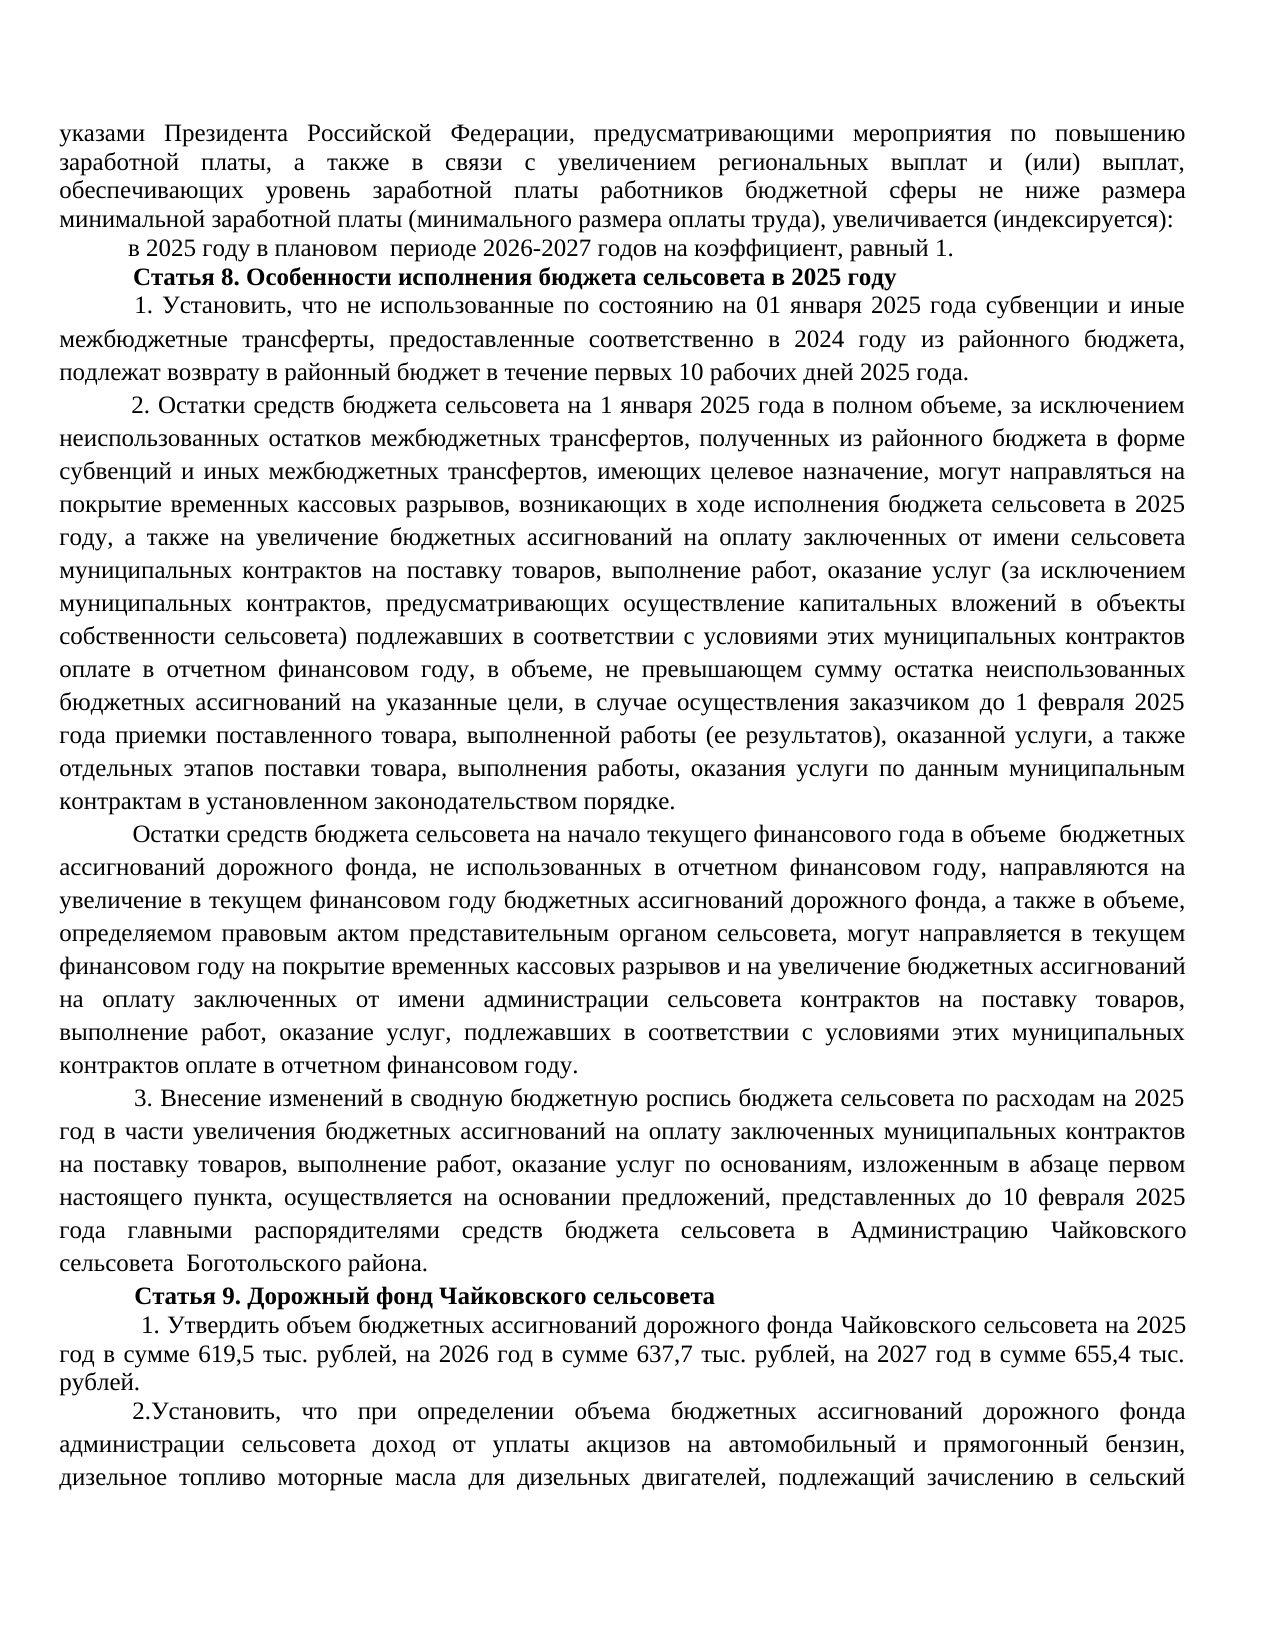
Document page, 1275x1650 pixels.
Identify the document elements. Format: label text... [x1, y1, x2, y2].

text в 2025 году в плановом периоде 2026-2027 годов на коэффициент, равный 1. [59, 233, 1186, 262]
text 2. Остатки средств бюджета сельсовета на 1 января 2025 года в полном объеме, за исключением неиспользованных остатков межбюджетных трансфертов, полученных из районного бюджета в форме субвенций и иных межбюджетных трансфертов, имеющих целевое назначение, могут направляться на покрытие временных кассовых разрывов, возникающих в ходе исполнения бюджета сельсовета в 2025 году, а также на увеличение бюджетных ассигнований на оплату заключенных от имени сельсовета муниципальных контрактов на поставку товаров, выполнение работ, оказание услуг (за исключением муниципальных контрактов, предусматривающих осуществление капитальных вложений в объекты собственности сельсовета) подлежавших в соответствии с условиями этих муниципальных контрактов оплате в отчетном финансовом году, в объеме, не превышающем сумму остатка неиспользованных бюджетных ассигнований на указанные цели, в случае осуществления заказчиком до 1 февраля 2025 года приемки поставленного товара, выполненной работы (ее результатов), оказанной услуги, а также отдельных этапов поставки товара, выполнения работы, оказания услуги по данным муниципальным контрактам в установленном законодательством порядке. [59, 390, 1186, 815]
text 3. Внесение изменений в сводную бюджетную роспись бюджета сельсовета по расходам на 2025 год в части увеличения бюджетных ассигнований на оплату заключенных муниципальных контрактов на поставку товаров, выполнение работ, оказание услуг по основаниям, изложенным в абзаце первом настоящего пункта, осуществляется на основании предложений, представленных до 10 февраля 2025 года главными распорядителями средств бюджета сельсовета в Администрацию Чайковского сельсовета Боготольского района. [59, 1083, 1186, 1277]
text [59, 118, 1186, 233]
text 1. Установить, что не использованные по состоянию на 01 января 2025 года субвенции и иные межбюджетные трансферты, предоставленные соответственно в 2024 году из районного бюджета, подлежат возврату в районный бюджет в течение первых 10 рабочих дней 2025 года. [59, 291, 1186, 385]
text Статья 9. Дорожный фонд Чайковского сельсовета [59, 1281, 1186, 1310]
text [59, 1396, 1186, 1491]
text Статья 8. Особенности исполнения бюджета сельсовета в 2025 году [59, 262, 1186, 291]
text Остатки средств бюджета сельсовета на начало текущего финансового года в объеме бюджетных ассигнований дорожного фонда, не использованных в отчетном финансовом году, направляются на увеличение в текущем финансовом году бюджетных ассигнований дорожного фонда, а также в объеме, определяемом правовым актом представительным органом сельсовета, могут направляется в текущем финансовом году на покрытие временных кассовых разрывов и на увеличение бюджетных ассигнований на оплату заключенных от имени администрации сельсовета контрактов на поставку товаров, выполнение работ, оказание услуг, подлежавших в соответствии с условиями этих муниципальных контрактов оплате в отчетном финансовом году. [59, 819, 1186, 1079]
text 1. Утвердить объем бюджетных ассигнований дорожного фонда Чайковского сельсовета на 2025 год в сумме 619,5 тыс. рублей, на 2026 год в сумме 637,7 тыс. рублей, на 2027 год в сумме 655,4 тыс. рублей. [59, 1310, 1186, 1396]
